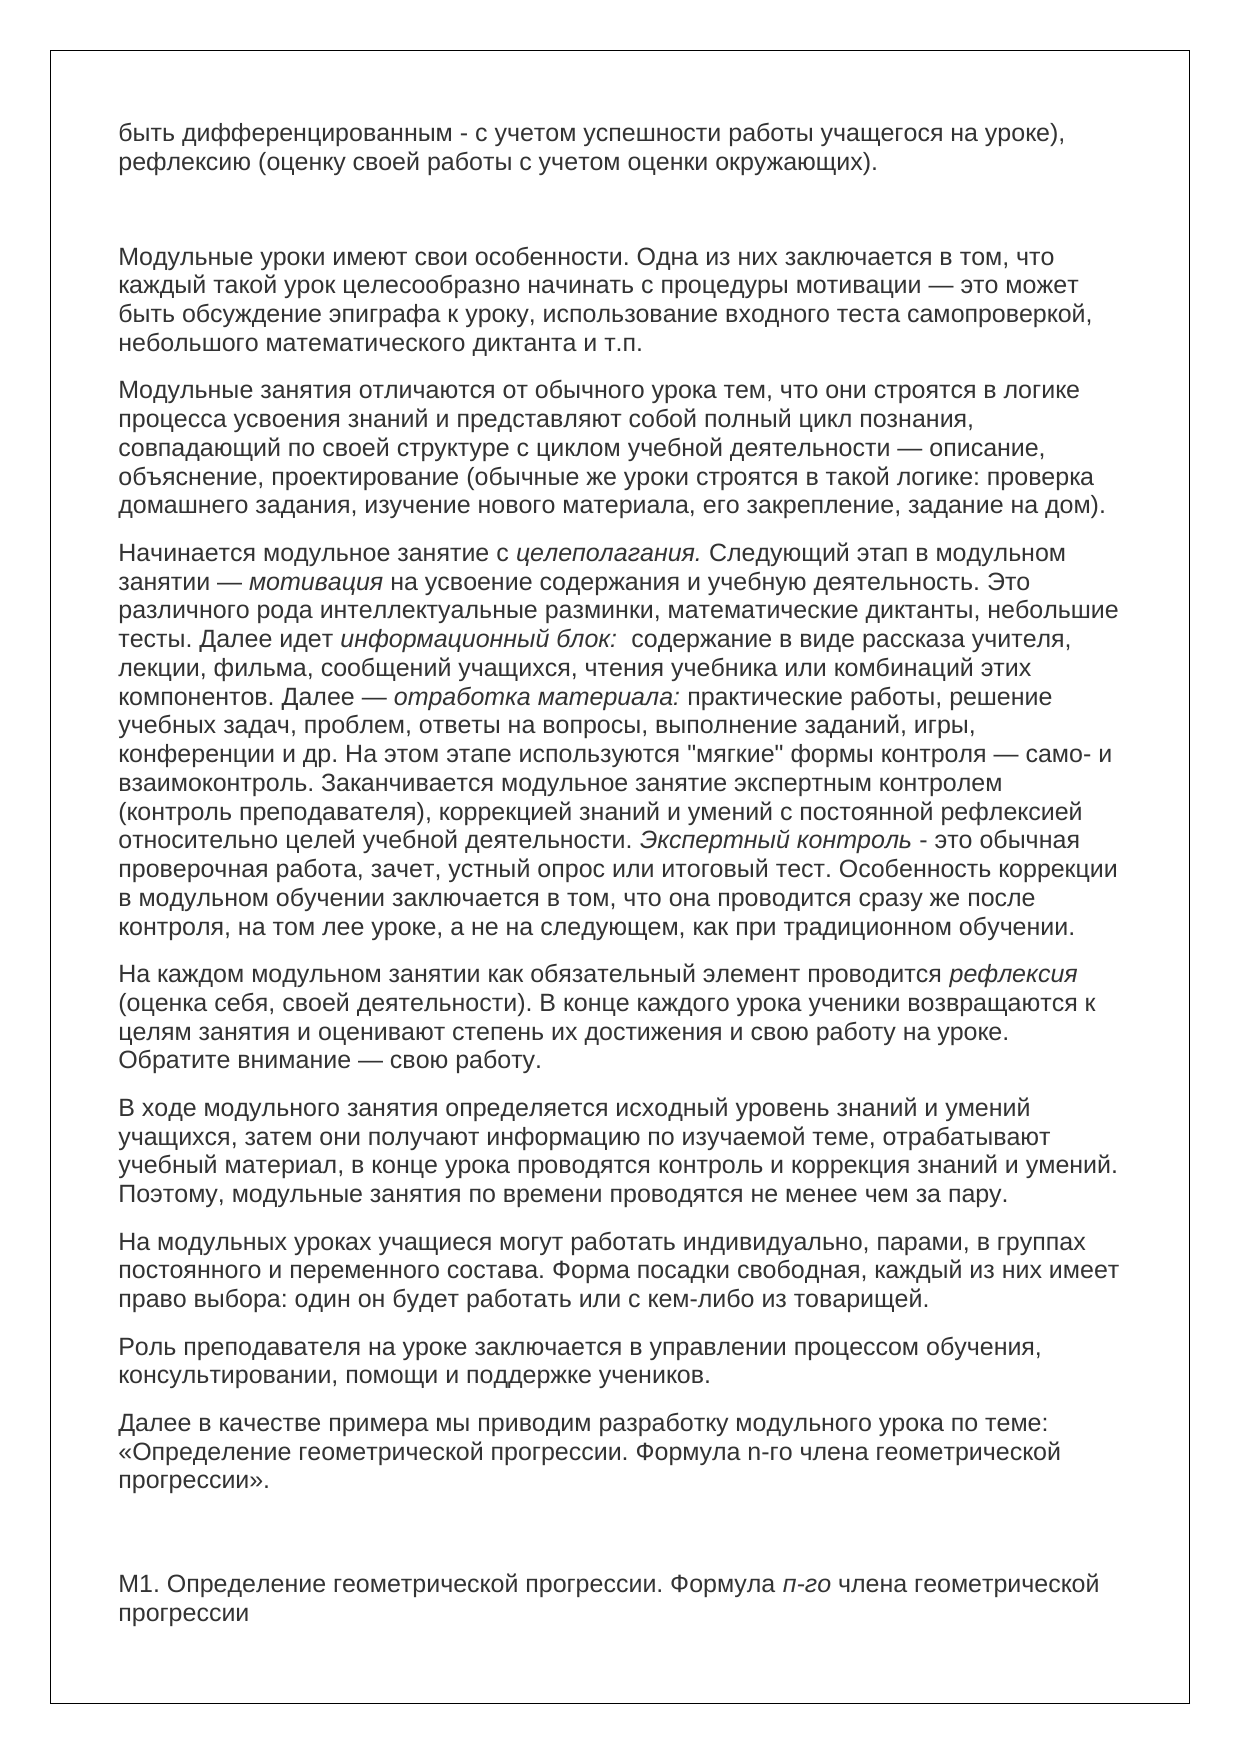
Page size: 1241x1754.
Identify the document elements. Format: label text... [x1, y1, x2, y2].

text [118, 118, 1122, 176]
text Далее в качестве примера мы приводим разработку модульного урока по теме: «Определение геометрической прогрессии. Формула n-го члена геометрической прогрессии». [118, 1408, 1122, 1494]
text На каждом модульном занятии как обязательный элемент проводится рефлексия (оценка себя, своей деятельности). В конце каждого урока ученики возвращаются к целям занятия и оценивают степень их достижения и свою работу на уроке. Обратите внимание — свою работу. [118, 959, 1122, 1074]
text Роль преподавателя на уроке заключается в управлении процессом обучения, консультировании, помощи и поддержке учеников. [118, 1332, 1122, 1389]
text М1. Определение геометрической прогрессии. Формула п-го члена геометрической прогрессии [118, 1569, 1122, 1627]
text Модульные занятия отличаются от обычного урока тем, что они строятся в логике процесса усвоения знаний и представляют собой полный цикл познания, совпадающий по своей структуре с циклом учебной деятельности — описание, объяснение, проектирование (обычные же уроки строятся в такой логике: проверка домашнего задания, изучение нового материала, его закрепление, задание на дом). [118, 376, 1122, 519]
text На модульных уроках учащиеся могут работать индивидуально, парами, в группах постоянного и переменного состава. Форма посадки свободная, каждый из них имеет право выбора: один он будет работать или с кем-либо из товарищей. [118, 1227, 1122, 1313]
text В ходе модульного занятия определяется исходный уровень знаний и умений учащихся, затем они получают информацию по изучаемой теме, отрабатывают учебный материал, в конце урока проводятся контроль и коррекция знаний и умений. Поэтому, модульные занятия по времени проводятся не менее чем за пару. [118, 1093, 1122, 1208]
text Начинается модульное занятие с целеполагания. Следующий этап в модульном занятии — мотивация на усвоение содержания и учебную деятельность. Это различного рода интеллектуальные разминки, математические диктанты, небольшие тесты. Далее идет информационный блок: содержание в виде рассказа учителя, лекции, фильма, сообщений учащихся, чтения учебника или комбинаций этих компонентов. Далее — отработка материала: практические работы, решение учебных задач, проблем, ответы на вопросы, выполнение заданий, игры, конференции и др. На этом этапе используются "мягкие" формы контроля — само- и взаимоконтроль. Заканчивается модульное занятие экспертным контролем (контроль преподавателя), коррекцией знаний и умений с постоянной рефлексией относительно целей учебной деятельности. Экспертный контроль - это обычная проверочная работа, зачет, устный опрос или итоговый тест. Особенность коррекции в модульном обучении заключается в том, что она проводится сразу же после контроля, на том лее уроке, а не на следующем, как при традиционном обучении. [118, 538, 1122, 941]
text Модульные уроки имеют свои особенности. Одна из них заключается в том, что каждый такой урок целесообразно начинать с процедуры мотивации — это может быть обсуждение эпиграфа к уроку, использование входного теста самопроверкой, небольшого математического диктанта и т.п. [118, 242, 1122, 357]
